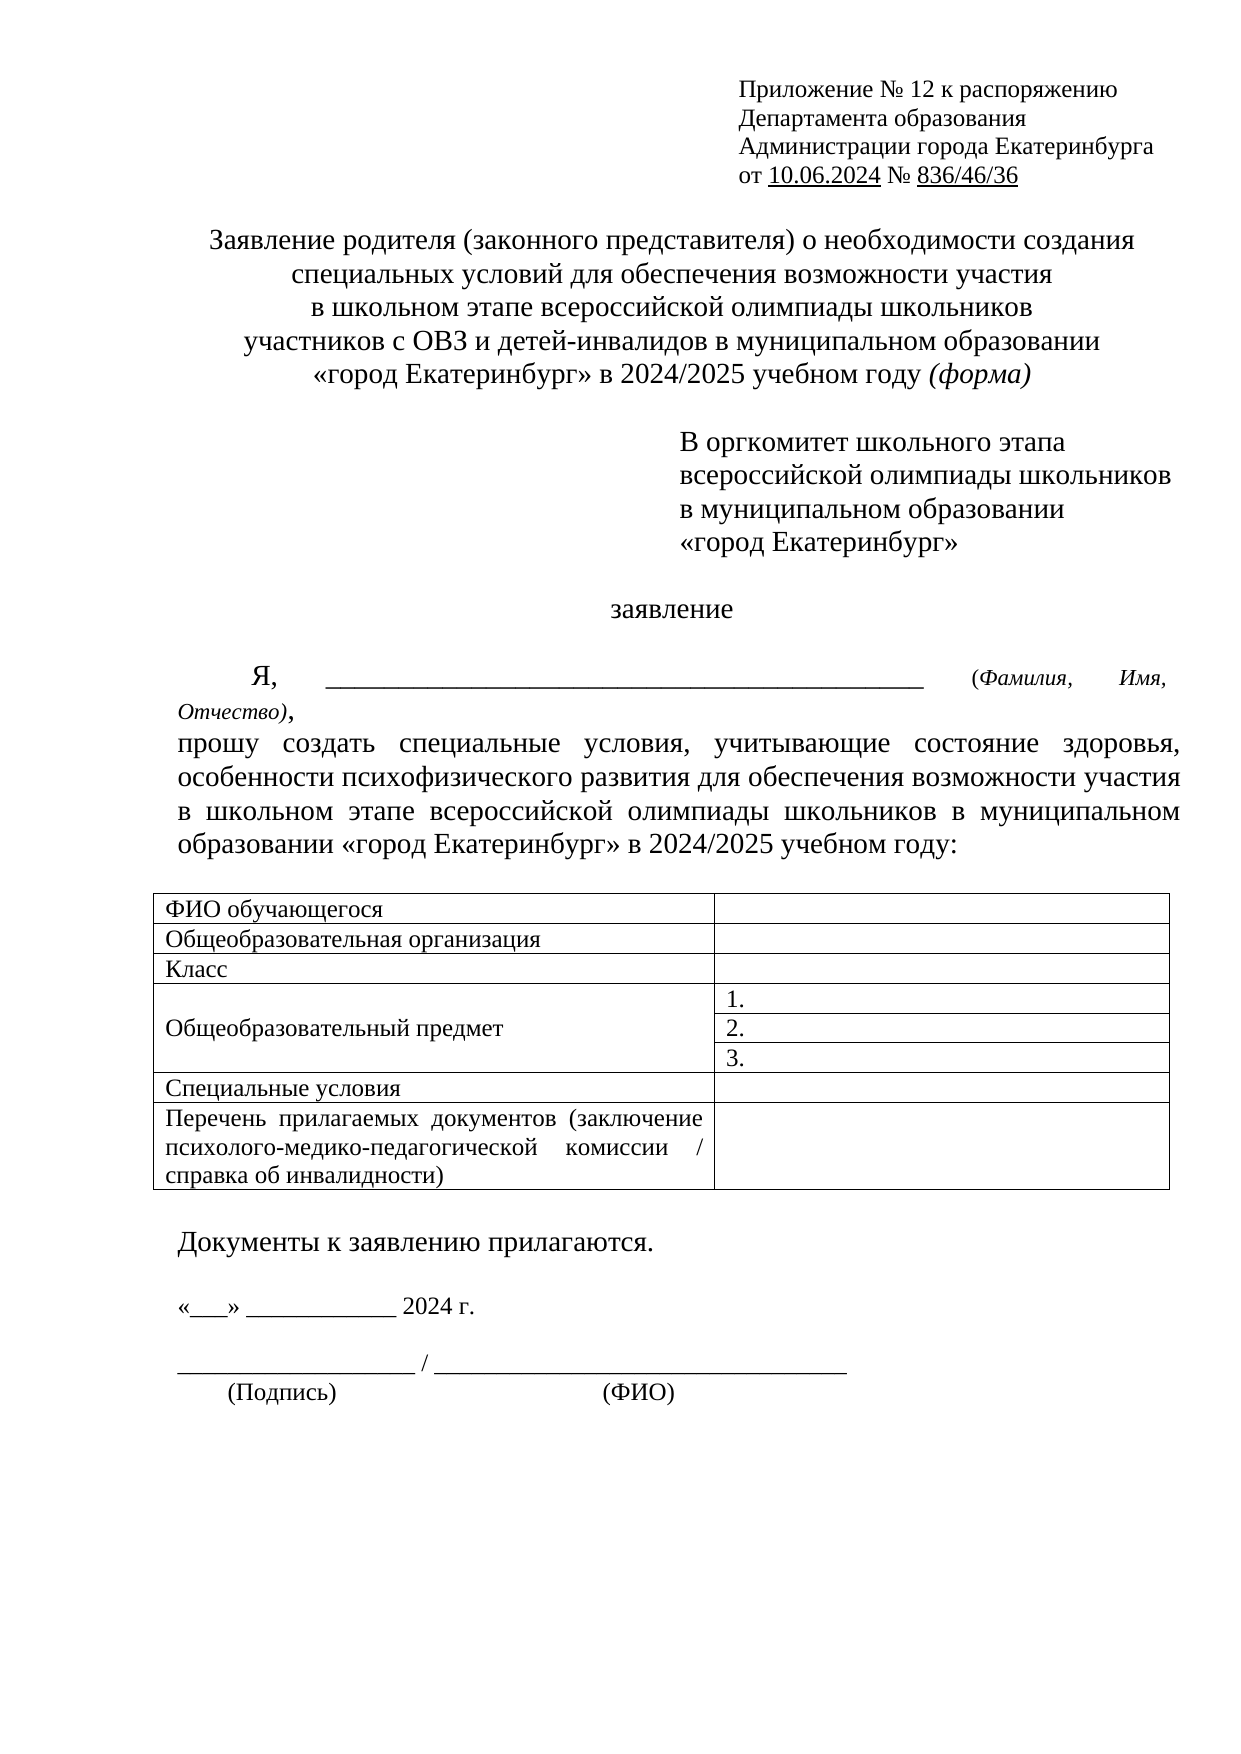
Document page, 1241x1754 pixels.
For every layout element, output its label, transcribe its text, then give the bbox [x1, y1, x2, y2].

text Администрации города Екатеринбурга [738, 131, 1167, 160]
text В оргкомитет школьного этапа всероссийской олимпиады школьников [679, 424, 1181, 491]
text в школьном этапе всероссийской олимпиады школьников [177, 289, 1167, 323]
table_cell 2. [715, 1014, 1169, 1042]
text прошу создать специальные условия, учитывающие состояние здоровья, особенности психофизического развития для обеспечения возможности участия в школьном этапе всероссийской олимпиады школьников в муниципальном образовании «город Екатеринбург» в 2024/2025 учебном году: [177, 726, 1181, 860]
table_cell Перечень прилагаемых документов (заключение психолого-медико-педагогической комиссии / справка об инвалидности) [154, 1103, 714, 1189]
table_header [715, 894, 1169, 923]
table_cell [715, 1103, 1169, 1189]
table_cell Общеобразовательная организация [154, 924, 714, 953]
text в муниципальном образовании «город Екатеринбург» [679, 491, 1181, 558]
table_cell Специальные условия [154, 1073, 714, 1102]
text Департамента образования [738, 103, 1167, 131]
text от 10.06.2024 № 836/46/36 [738, 160, 1167, 189]
text Документы к заявлению прилагаются. [177, 1224, 1167, 1257]
table_cell Общеобразовательный предмет [154, 984, 714, 1072]
text участников с ОВЗ и детей-инвалидов в муниципальном образовании [177, 323, 1167, 357]
text «___» ____________ 2024 г. [177, 1291, 1167, 1319]
table_cell 3. [715, 1043, 1169, 1072]
text Я, _________________________________________ (Фамилия, Имя, Отчество), [177, 658, 1167, 726]
text «город Екатеринбург» в 2024/2025 учебном году (форма) [177, 357, 1167, 390]
table_header ФИО обучающегося [154, 894, 714, 923]
table_cell [715, 924, 1169, 953]
text Приложение № 12 к распоряжению [738, 74, 1167, 103]
text заявление [177, 591, 1167, 625]
text Заявление родителя (законного представителя) о необходимости создания специальных условий для обеспечения возможности участия [177, 222, 1167, 289]
table_cell [715, 1073, 1169, 1102]
text ___________________ / _________________________________ [177, 1348, 1167, 1377]
table_cell [715, 954, 1169, 983]
text (Подпись) (ФИО) [177, 1377, 1167, 1406]
table_cell Класс [154, 954, 714, 983]
table_cell 1. [715, 984, 1169, 1012]
